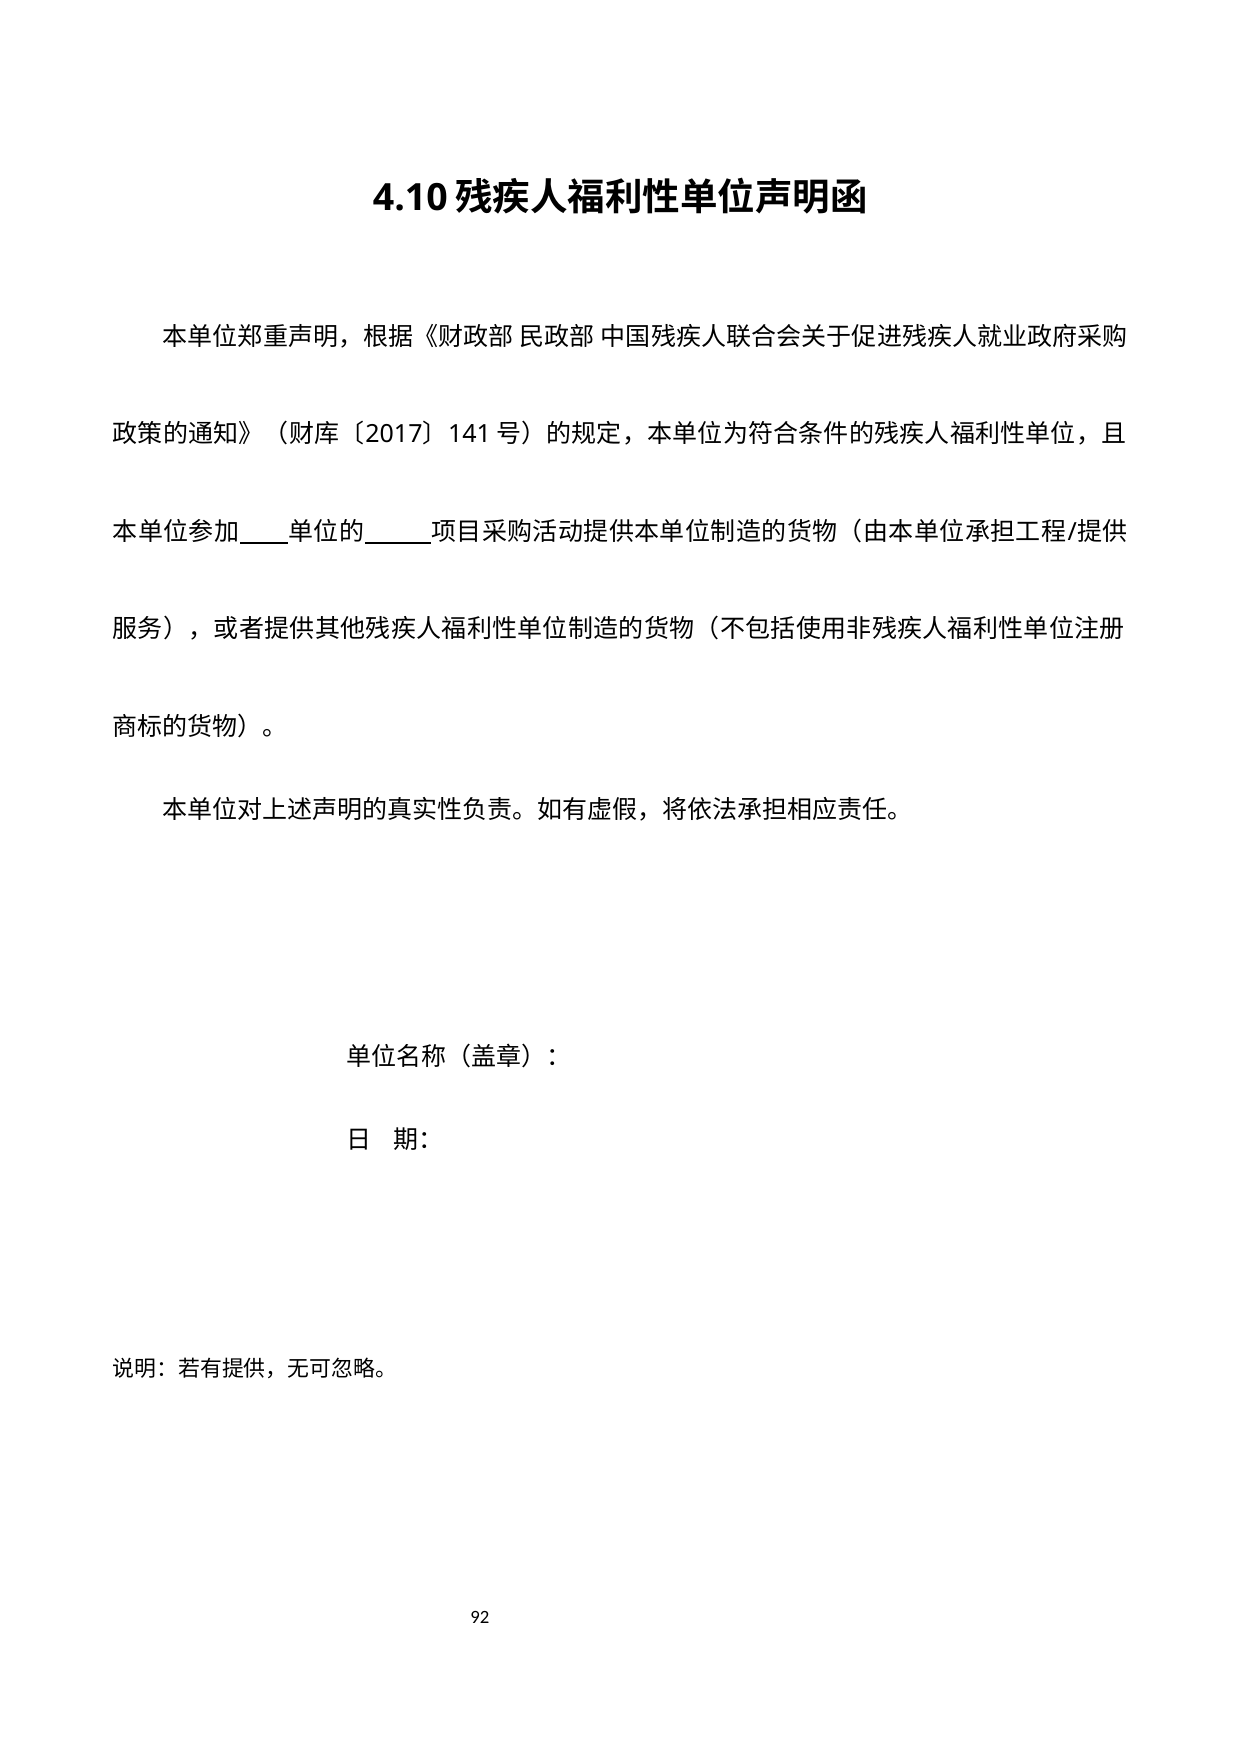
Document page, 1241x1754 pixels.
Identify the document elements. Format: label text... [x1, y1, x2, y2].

text 4.10残疾人福利性单位声明函 [112, 162, 1128, 227]
text 单位名称（盖章）： [112, 1022, 1128, 1087]
text 说明：若有提供，无可忽略。 [112, 1351, 1128, 1383]
text 本单位郑重声明，根据《财政部 民政部 中国残疾人联合会关于促进残疾人就业政府采购政策的通知》（财库〔2017〕141号）的规定，本单位为符合条件的残疾人福利性单位，且本单位参加 单位的 项目采购活动提供本单位制造的货物（由本单位承担工程/提供服务），或者提供其他残疾人福利性单位制造的货物（不包括使用非残疾人福利性单位注册商标的货物）。 [112, 302, 1128, 757]
text 本单位对上述声明的真实性负责。如有虚假，将依法承担相应责任。 [112, 775, 1128, 840]
text 日 期： [112, 1105, 1128, 1170]
